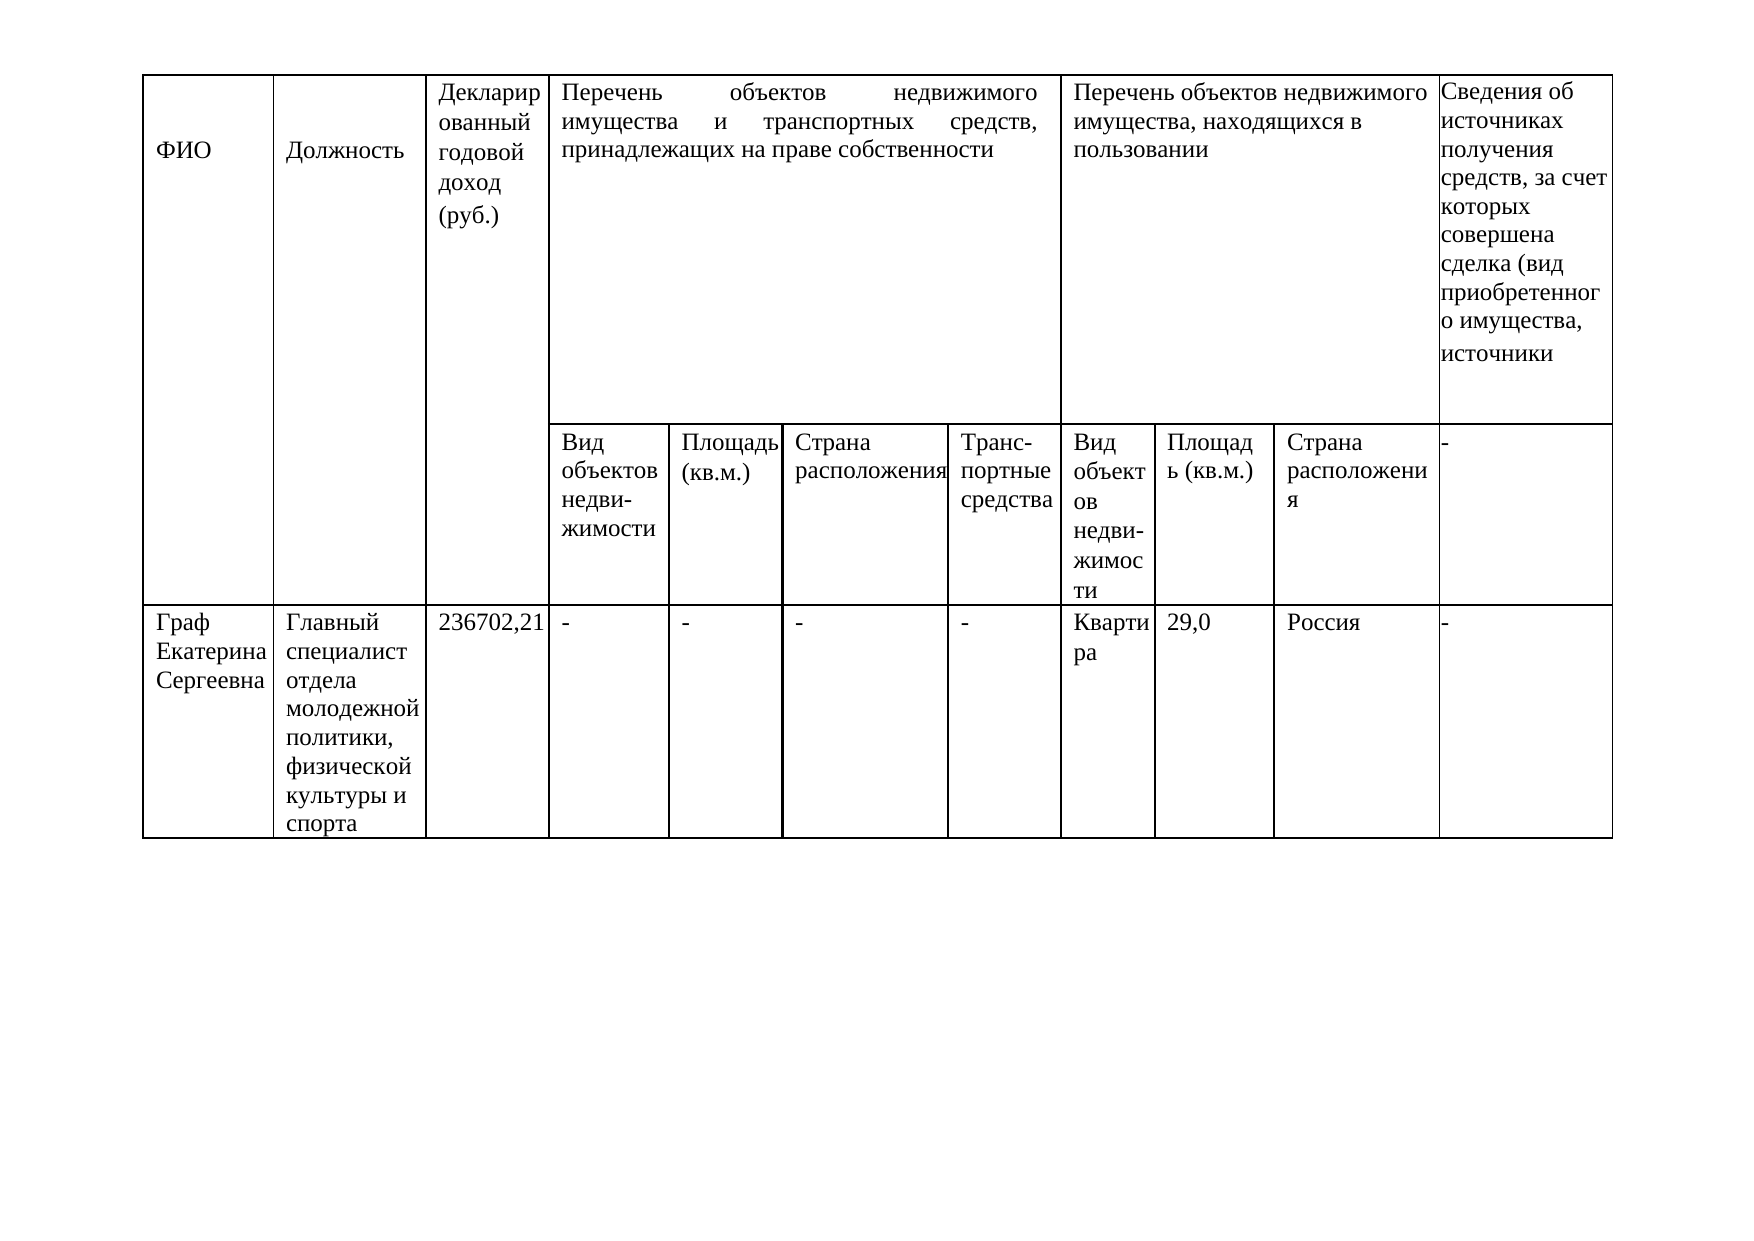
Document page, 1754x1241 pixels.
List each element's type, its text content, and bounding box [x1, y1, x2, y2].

table_cell Вид объект ов недви- жимос ти [1062, 425, 1154, 604]
table_cell Площад ь (кв.м.) [1156, 425, 1273, 604]
table_header Сведения об источниках получения средств, за счет которых совершена сделка (вид приобретенного имущества, источники [1440, 76, 1612, 423]
table_cell Россия [1275, 606, 1439, 837]
table_cell Страна расположения [784, 425, 947, 604]
table_cell - [1440, 425, 1612, 604]
table_cell Вид объектов недви- жимости [550, 425, 668, 604]
table_cell 29,0 [1156, 606, 1273, 837]
table_cell 236702,21 [427, 606, 548, 837]
table_cell Главный специалист отдела молодежной политики, физической культуры и спорта [274, 606, 425, 837]
table_cell - [670, 606, 781, 837]
table_cell - [1440, 606, 1612, 837]
table_header Должность [274, 76, 425, 604]
table_header Декларир ованный годовой доход (руб.) [427, 76, 548, 604]
table_header ФИО [144, 76, 273, 604]
table_cell - [949, 606, 1060, 837]
table_header Перечень объектов недвижимого имущества, находящихся в пользовании [1062, 76, 1439, 423]
table_cell Граф Екатерина Сергеевна [144, 606, 273, 837]
table_cell - [550, 606, 668, 837]
table_cell Транс- портные средства [949, 425, 1060, 604]
table_cell - [784, 606, 947, 837]
table_cell Площадь (кв.м.) [670, 425, 781, 604]
table_cell Страна расположения [1275, 425, 1439, 604]
table_header Перечень объектов недвижимого имущества и транспортных средств, принадлежащих на праве собственности [550, 76, 1060, 423]
table_cell Кварти ра [1062, 606, 1154, 837]
